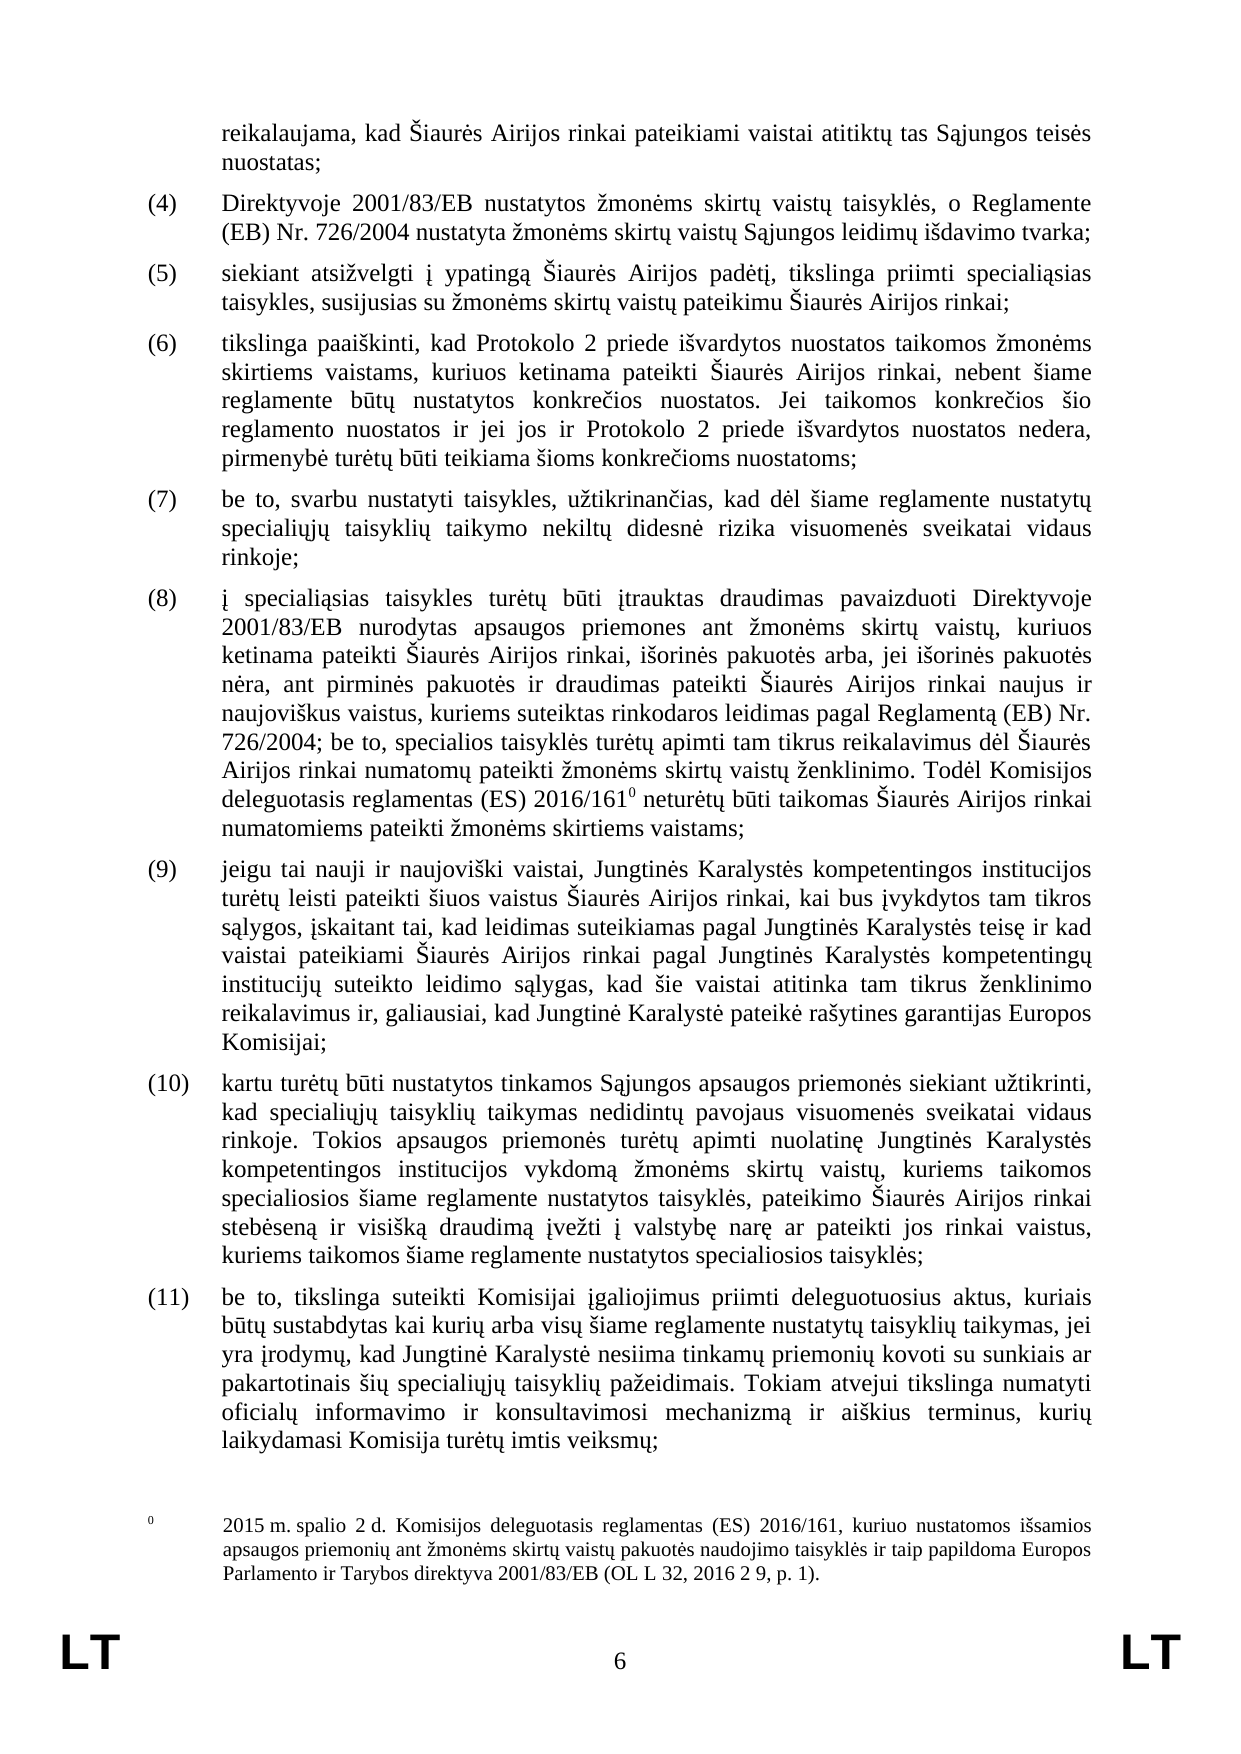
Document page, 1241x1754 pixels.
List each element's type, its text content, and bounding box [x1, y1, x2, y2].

text (4) Direktyvoje 2001/83/EB nustatytos žmonėms skirtų vaistų taisyklės, o Reglamente (EB) Nr. 726/2004 nustatyta žmonėms skirtų vaistų Sąjungos leidimų išdavimo tvarka; [148, 188, 1093, 246]
text (11) be to, tikslinga suteikti Komisijai įgaliojimus priimti deleguotuosius aktus, kuriais būtų sustabdytas kai kurių arba visų šiame reglamente nustatytų taisyklių taikymas, jei yra įrodymų, kad Jungtinė Karalystė nesiima tinkamų priemonių kovoti su sunkiais ar pakartotinais šių specialiųjų taisyklių pažeidimais. Tokiam atvejui tikslinga numatyti oficialų informavimo ir konsultavimosi mechanizmą ir aiškius terminus, kurių laikydamasi Komisija turėtų imtis veiksmų; [148, 1282, 1093, 1454]
text (7) be to, svarbu nustatyti taisykles, užtikrinančias, kad dėl šiame reglamente nustatytų specialiųjų taisyklių taikymo nekiltų didesnė rizika visuomenės sveikatai vidaus rinkoje; [148, 484, 1093, 571]
text (5) siekiant atsižvelgti į ypatingą Šiaurės Airijos padėtį, tikslinga priimti specialiąsias taisykles, susijusias su žmonėms skirtų vaistų pateikimu Šiaurės Airijos rinkai; [148, 258, 1093, 316]
text (8) į specialiąsias taisykles turėtų būti įtrauktas draudimas pavaizduoti Direktyvoje 2001/83/EB nurodytas apsaugos priemones ant žmonėms skirtų vaistų, kuriuos ketinama pateikti Šiaurės Airijos rinkai, išorinės pakuotės arba, jei išorinės pakuotės nėra, ant pirminės pakuotės ir draudimas pateikti Šiaurės Airijos rinkai naujus ir naujoviškus vaistus, kuriems suteiktas rinkodaros leidimas pagal Reglamentą (EB) Nr. 726/2004; be to, specialios taisyklės turėtų apimti tam tikrus reikalavimus dėl Šiaurės Airijos rinkai numatomų pateikti žmonėms skirtų vaistų ženklinimo. Todėl Komisijos deleguotasis reglamentas (ES) 2016/161 neturėtų būti taikomas Šiaurės Airijos rinkai numatomiems pateikti žmonėms skirtiems vaistams; [148, 583, 1093, 842]
text (6) tikslinga paaiškinti, kad Protokolo 2 priede išvardytos nuostatos taikomos žmonėms skirtiems vaistams, kuriuos ketinama pateikti Šiaurės Airijos rinkai, nebent šiame reglamente būtų nustatytos konkrečios nuostatos. Jei taikomos konkrečios šio reglamento nuostatos ir jei jos ir Protokolo 2 priede išvardytos nuostatos nedera, pirmenybė turėtų būti teikiama šioms konkrečioms nuostatoms; [148, 328, 1093, 472]
text (10) kartu turėtų būti nustatytos tinkamos Sąjungos apsaugos priemonės siekiant užtikrinti, kad specialiųjų taisyklių taikymas nedidintų pavojaus visuomenės sveikatai vidaus rinkoje. Tokios apsaugos priemonės turėtų apimti nuolatinę Jungtinės Karalystės kompetentingos institucijos vykdomą žmonėms skirtų vaistų, kuriems taikomos specialiosios šiame reglamente nustatytos taisyklės, pateikimo Šiaurės Airijos rinkai stebėseną ir visišką draudimą įvežti į valstybę narę ar pateikti jos rinkai vaistus, kuriems taikomos šiame reglamente nustatytos specialiosios taisyklės; [148, 1068, 1093, 1269]
text (9) jeigu tai nauji ir naujoviški vaistai, Jungtinės Karalystės kompetentingos institucijos turėtų leisti pateikti šiuos vaistus Šiaurės Airijos rinkai, kai bus įvykdytos tam tikros sąlygos, įskaitant tai, kad leidimas suteikiamas pagal Jungtinės Karalystės teisę ir kad vaistai pateikiami Šiaurės Airijos rinkai pagal Jungtinės Karalystės kompetentingų institucijų suteikto leidimo sąlygas, kad šie vaistai atitinka tam tikrus ženklinimo reikalavimus ir, galiausiai, kad Jungtinė Karalystė pateikė rašytines garantijas Europos Komisijai; [148, 854, 1093, 1056]
text (3) Jungtinei Karalystei, kiek tai susiję su Šiaurės Airija, ir jos teritorijoje šio Protokolo 2 priede nustatytomis sąlygomis taikomos tame priede išvardytos Sąjungos teisės nuostatos. Be kita ko, į tą sąrašą yra įtraukta Europos Parlamento ir Tarybos direktyva 2001/83/EB ir Europos Parlamento ir Tarybos reglamentas (EB) Nr. 726/2004. Todėl reikalaujama, kad Šiaurės Airijos rinkai pateikiami vaistai atitiktų tas Sąjungos teisės nuostatas; [148, 118, 1093, 176]
